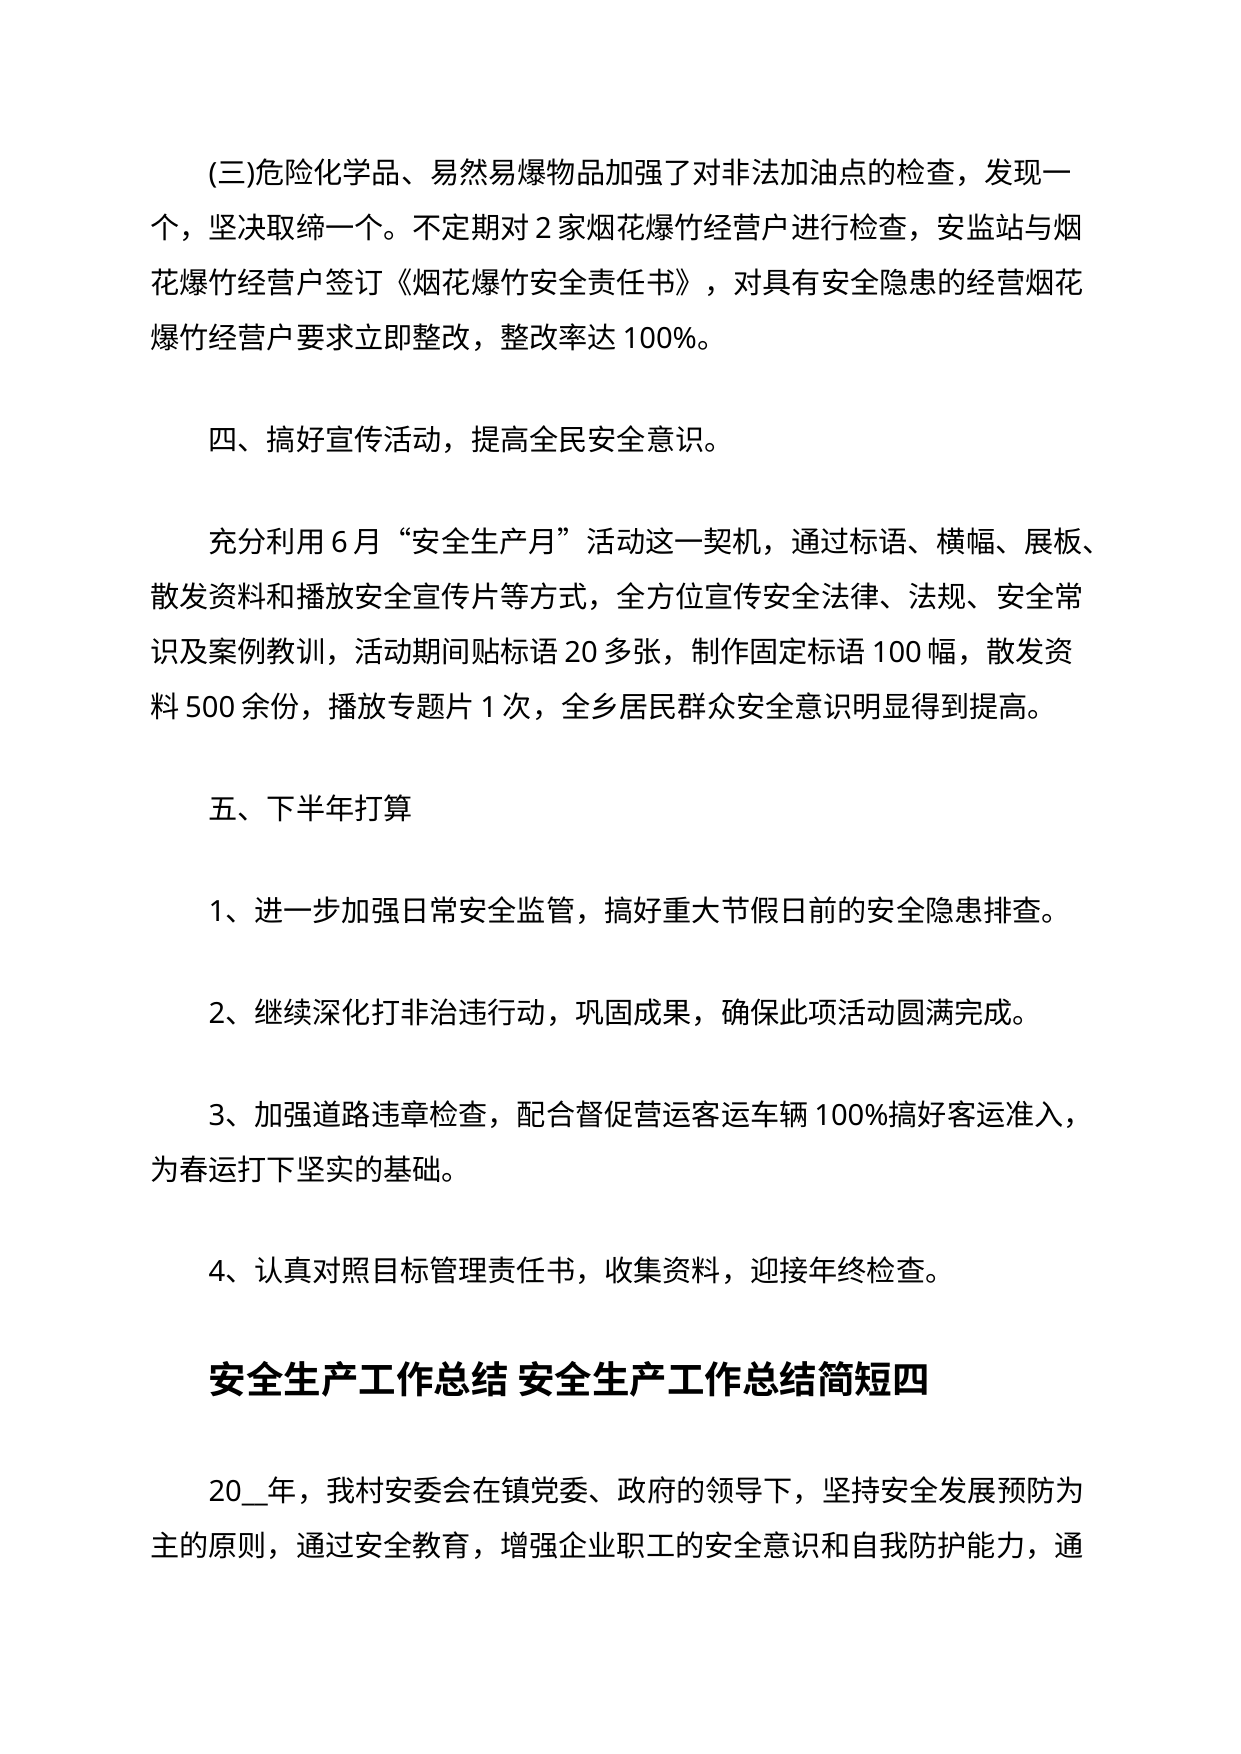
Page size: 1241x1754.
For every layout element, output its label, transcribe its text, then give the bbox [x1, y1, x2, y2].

text (三)危险化学品、易然易爆物品加强了对非法加油点的检查，发现一个，坚决取缔一个。不定期对2家烟花爆竹经营户进行检查，安监站与烟花爆竹经营户签订《烟花爆竹安全责任书》，对具有安全隐患的经营烟花爆竹经营户要求立即整改，整改率达100%。 [150, 150, 1090, 357]
text 五、下半年打算 [150, 786, 1090, 828]
text 2、继续深化打非治违行动，巩固成果，确保此项活动圆满完成。 [150, 989, 1090, 1032]
text 1、进一步加强日常安全监管，搞好重大节假日前的安全隐患排查。 [150, 887, 1090, 930]
text 四、搞好宣传活动，提高全民安全意识。 [150, 417, 1090, 459]
text 4、认真对照目标管理责任书，收集资料，迎接年终检查。 [150, 1248, 1090, 1290]
text 3、加强道路违章检查，配合督促营运客运车辆100%搞好客运准入，为春运打下坚实的基础。 [150, 1091, 1090, 1188]
text 充分利用6月“安全生产月”活动这一契机，通过标语、横幅、展板、散发资料和播放安全宣传片等方式，全方位宣传安全法律、法规、安全常识及案例教训，活动期间贴标语20多张，制作固定标语100幅，散发资料500余份，播放专题片1次，全乡居民群众安全意识明显得到提高。 [150, 519, 1090, 726]
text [150, 1467, 1090, 1565]
text 安全生产工作总结 安全生产工作总结简短四 [150, 1350, 1090, 1404]
